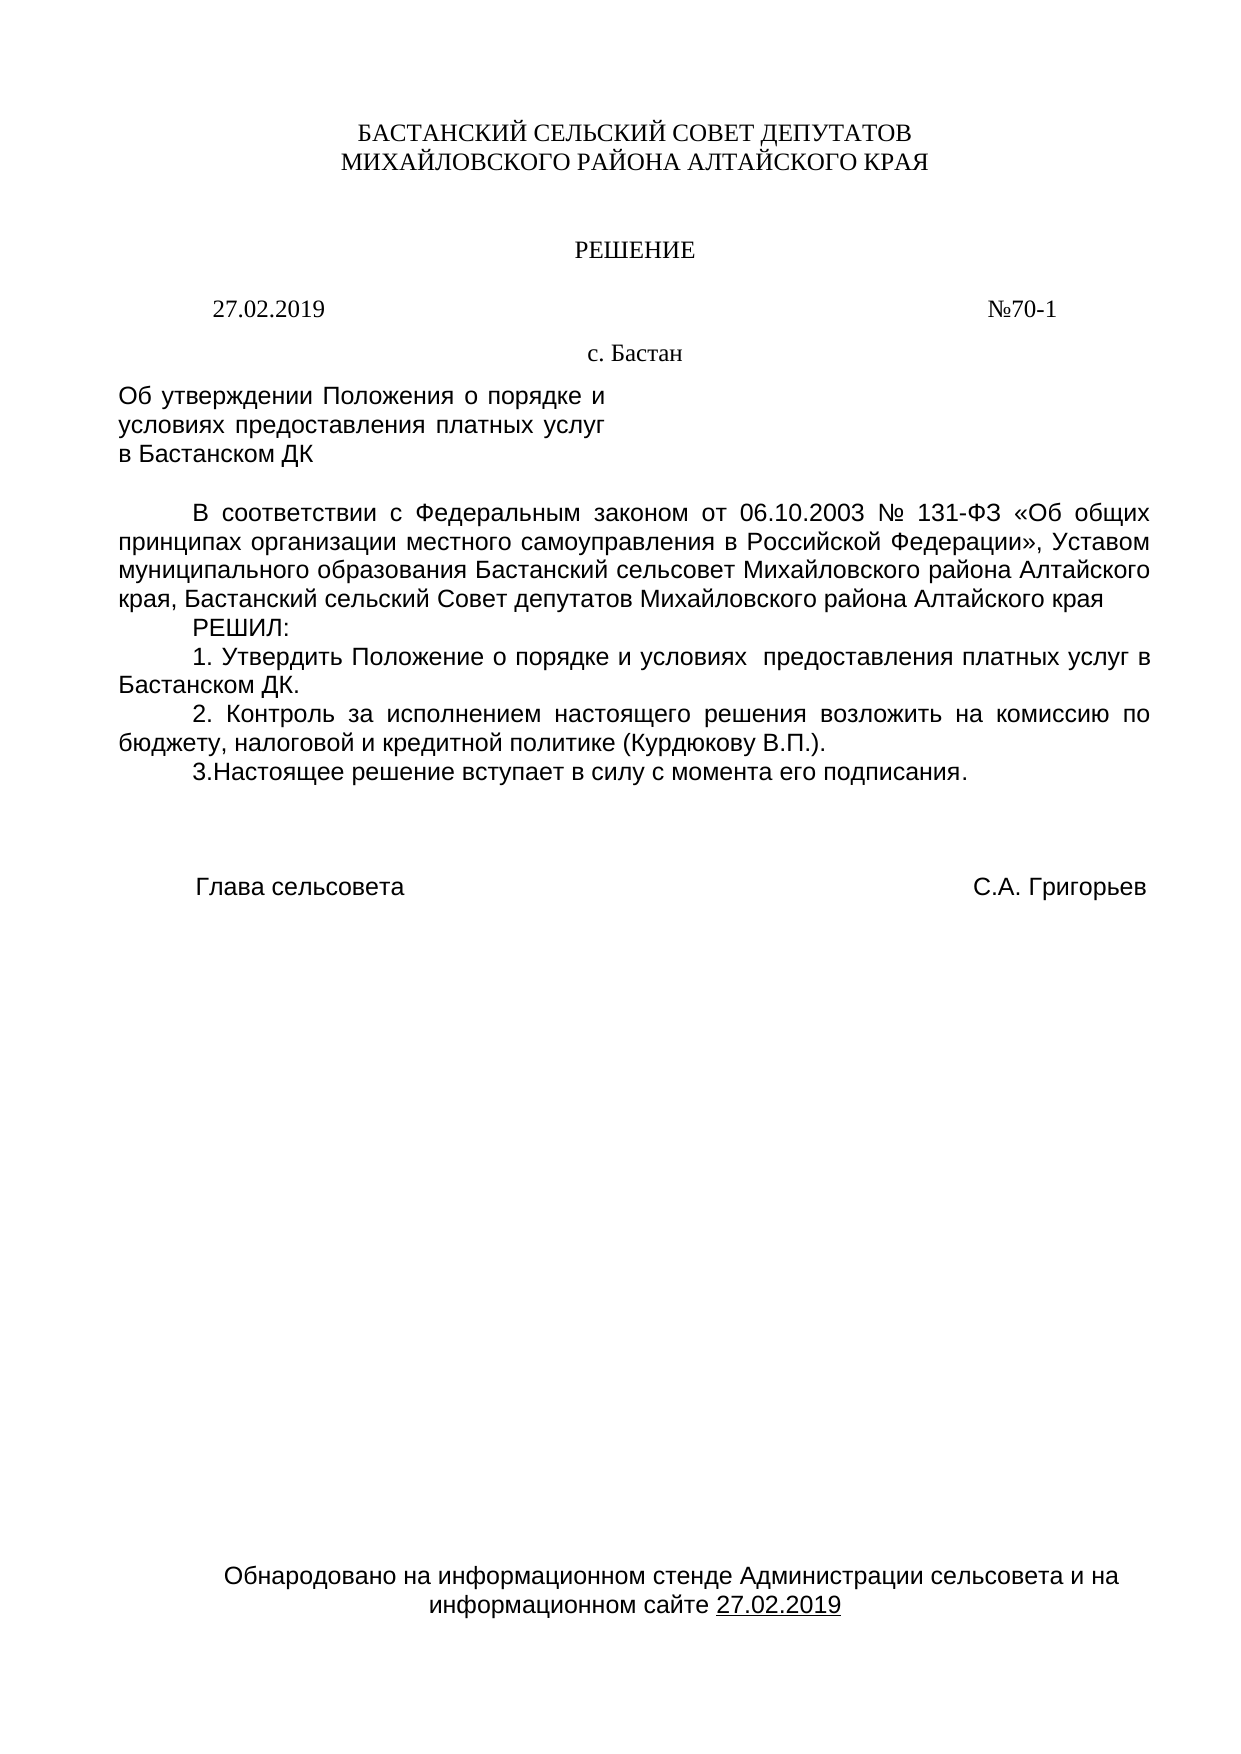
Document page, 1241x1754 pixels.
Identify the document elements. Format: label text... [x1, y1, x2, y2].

text 27.02.2019 №70-1 [118, 294, 1152, 323]
text В соответствии с Федеральным законом от 06.10.2003 № 131-ФЗ «Об общих принципах организации местного самоуправления в Российской Федерации», Уставом муниципального образования Бастанский сельсовет Михайловского района Алтайского края, Бастанский сельский Совет депутатов Михайловского района Алтайского края [118, 498, 1152, 613]
text с. Бастан [118, 338, 1152, 367]
list Обнародовано на информационном стенде Администрации сельсовета и на информационном сайте 27.02.2019 [118, 1561, 1152, 1618]
text 1. Утвердить Положение о порядке и условиях предоставления платных услуг в Бастанском ДК. [118, 642, 1152, 699]
text 3.Настоящее решение вступает в силу с момента его подписания. [118, 757, 1152, 786]
text 2. Контроль за исполнением настоящего решения возложить на комиссию по бюджету, налоговой и кредитной политике (Курдюкову В.П.). [118, 699, 1152, 757]
text РЕШИЛ: [118, 613, 1152, 642]
title Об утверждении Положения о порядке и условиях предоставления платных услуг в Бастанском ДК [118, 381, 605, 467]
text БАСТАНСКИЙ СЕЛЬСКИЙ СОВЕТ ДЕПУТАТОВ [118, 118, 1152, 147]
text РЕШЕНИЕ [118, 235, 1152, 264]
text МИХАЙЛОВСКОГО РАЙОНА АЛТАЙСКОГО КРАЯ [118, 147, 1152, 176]
text Глава сельсовета С.А. Григорьев [118, 872, 1152, 901]
